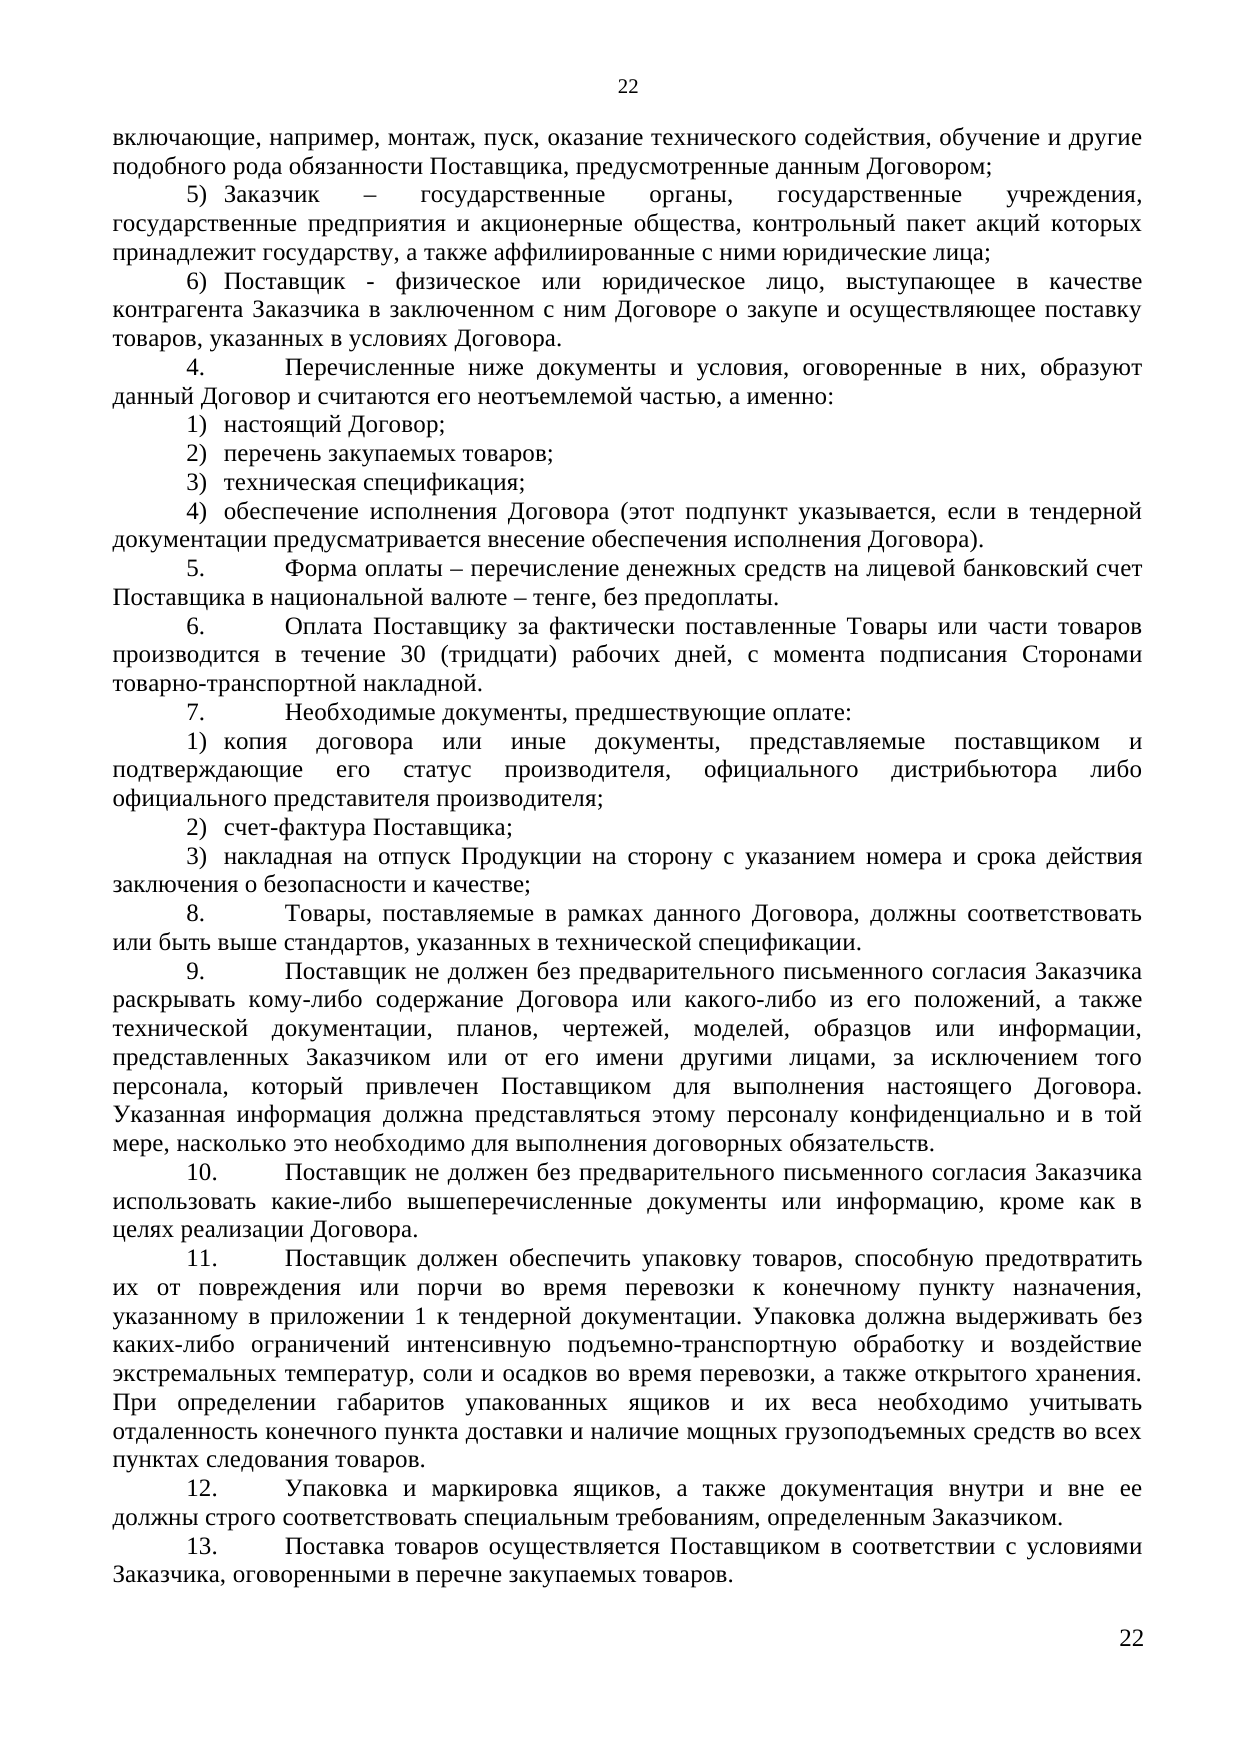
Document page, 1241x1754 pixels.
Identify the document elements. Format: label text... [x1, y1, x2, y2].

list Необходимые документы, предшествующие оплате: [112, 697, 1144, 726]
list Поставка товаров осуществляется Поставщиком в соответствии с условиями Заказчика, оговоренными в перечне закупаемых товаров. [112, 1531, 1144, 1588]
list Форма оплаты – перечисление денежных средств на лицевой банковский счет Поставщика в национальной валюте – тенге, без предоплаты. [112, 553, 1144, 611]
list Оплата Поставщику за фактически поставленные Товары или части товаров производится в течение 30 (тридцати) рабочих дней, с момента подписания Сторонами товарно-транспортной накладной. [112, 611, 1144, 697]
list копия договора или иные документы, представляемые поставщиком и подтверждающие его статус производителя, официального дистрибьютора либо официального представителя производителя; [112, 726, 1144, 812]
list обеспечение исполнения Договора (этот подпункт указывается, если в тендерной документации предусматривается внесение обеспечения исполнения Договора). [112, 496, 1144, 553]
list Поставщик не должен без предварительного письменного согласия Заказчика использовать какие-либо вышеперечисленные документы или информацию, кроме как в целях реализации Договора. [112, 1157, 1144, 1243]
list Заказчик – государственные органы, государственные учреждения, государственные предприятия и акционерные общества, контрольный пакет акций которых принадлежит государству, а также аффилиированные с ними юридические лица; [112, 179, 1144, 266]
list Поставщик - физическое или юридическое лицо, выступающее в качестве контрагента Заказчика в заключенном с ним Договоре о закупе и осуществляющее поставку товаров, указанных в условиях Договора. [112, 266, 1144, 352]
list настоящий Договор; [112, 409, 1144, 438]
list техническая спецификация; [112, 467, 1144, 496]
list Перечисленные ниже документы и условия, оговоренные в них, образуют данный Договор и считаются его неотъемлемой частью, а именно: [112, 352, 1144, 409]
list Поставщик не должен без предварительного письменного согласия Заказчика раскрывать кому-либо содержание Договора или какого-либо из его положений, а также технической документации, планов, чертежей, моделей, образцов или информации, представленных Заказчиком или от его имени другими лицами, за исключением того персонала, который привлечен Поставщиком для выполнения настоящего Договора. Указанная информация должна представляться этому персоналу конфиденциально и в той мере, насколько это необходимо для выполнения договорных обязательств. [112, 956, 1144, 1157]
list накладная на отпуск Продукции на сторону с указанием номера и срока действия заключения о безопасности и качестве; [112, 841, 1144, 898]
list Поставщик должен обеспечить упаковку товаров, способную предотвратить их от повреждения или порчи во время перевозки к конечному пункту назначения, указанному в приложении 1 к тендерной документации. Упаковка должна выдерживать без каких-либо ограничений интенсивную подъемно-транспортную обработку и воздействие экстремальных температур, соли и осадков во время перевозки, а также открытого хранения. При определении габаритов упакованных ящиков и их веса необходимо учитывать отдаленность конечного пункта доставки и наличие мощных грузоподъемных средств во всех пунктах следования товаров. [112, 1243, 1144, 1473]
list счет-фактура Поставщика; [112, 812, 1144, 841]
list Товары, поставляемые в рамках данного Договора, должны соответствовать или быть выше стандартов, указанных в технической спецификации. [112, 898, 1144, 956]
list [112, 122, 1144, 179]
list Упаковка и маркировка ящиков, а также документация внутри и вне ее должны строго соответствовать специальным требованиям, определенным Заказчиком. [112, 1473, 1144, 1531]
list перечень закупаемых товаров; [112, 438, 1144, 467]
